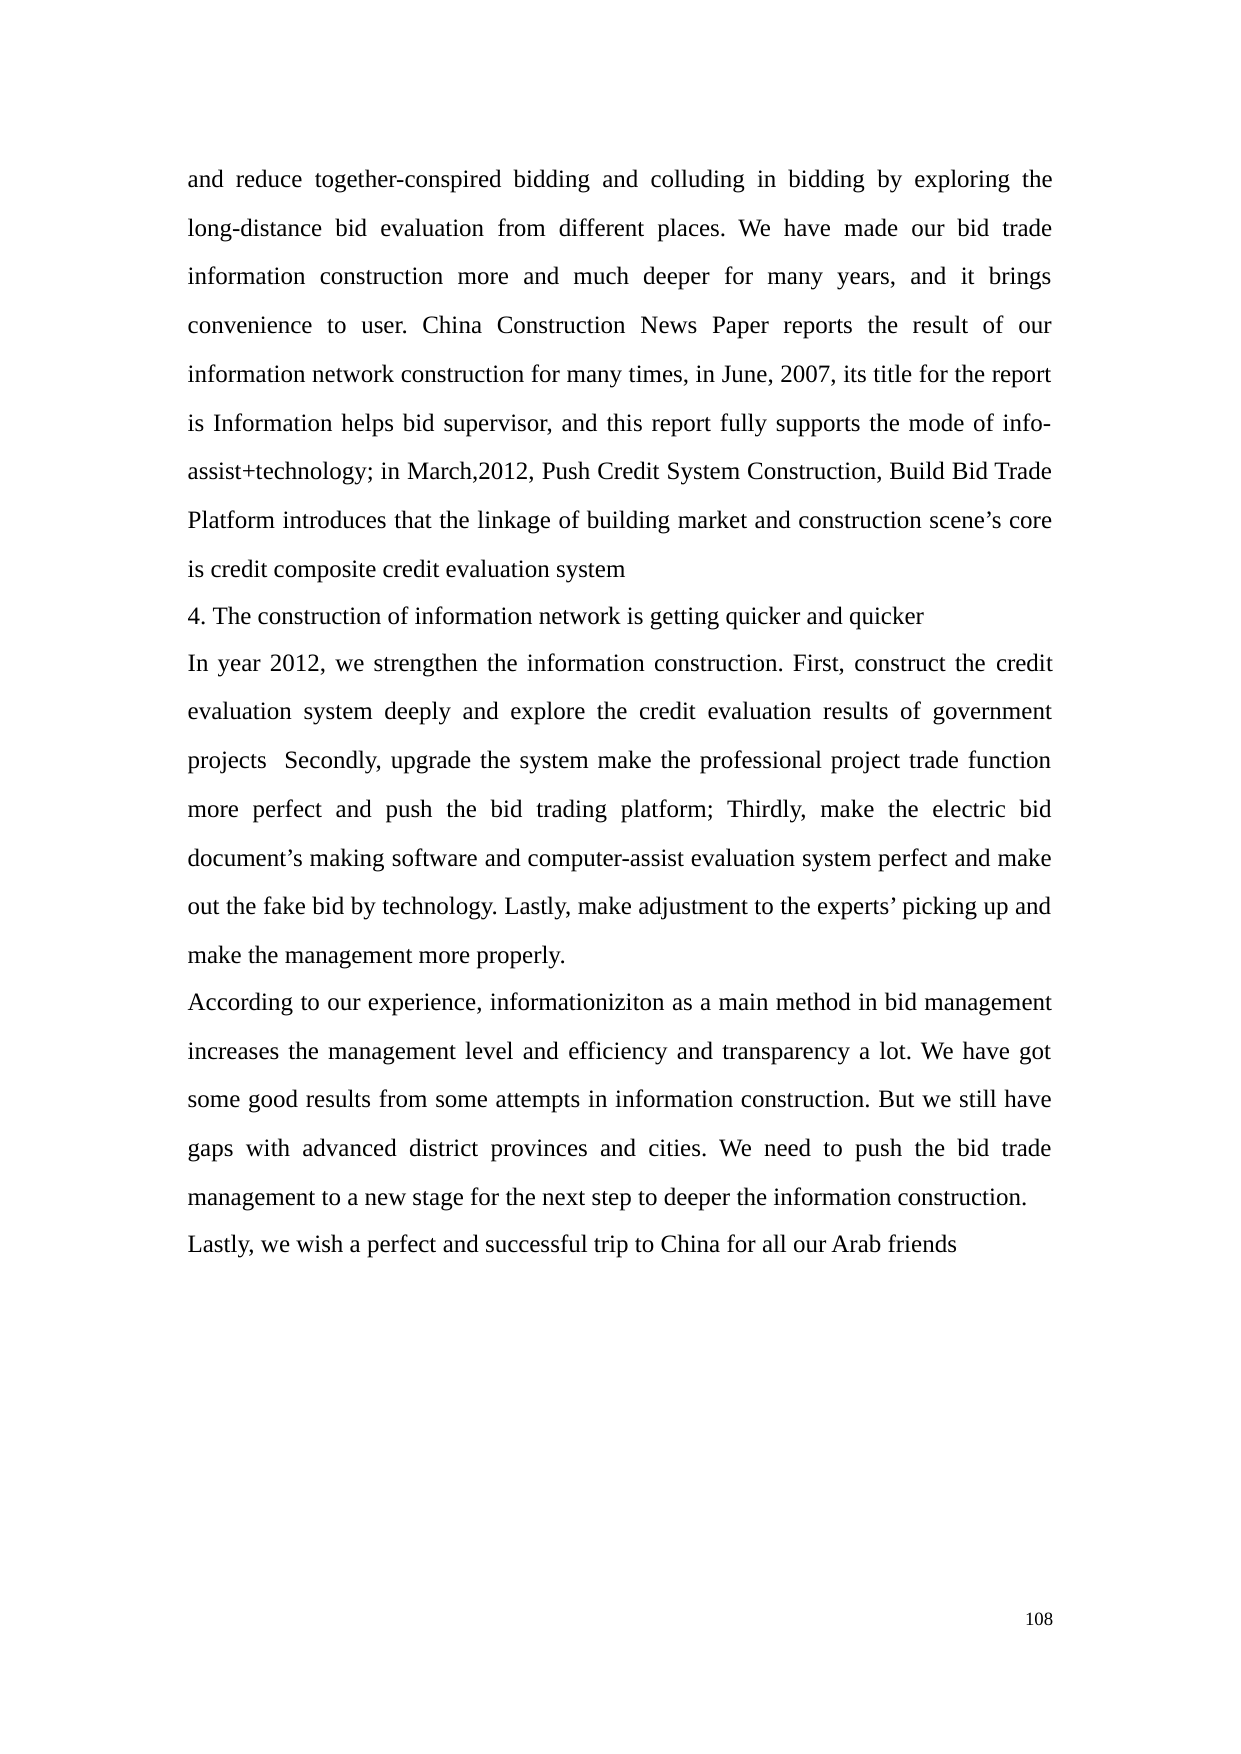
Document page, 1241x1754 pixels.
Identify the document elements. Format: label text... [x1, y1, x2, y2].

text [187, 162, 1053, 584]
text Lastly, we wish a perfect and successful trip to China for all our Arab friends [187, 1227, 1053, 1259]
text 4. The construction of information network is getting quicker and quicker [187, 599, 1053, 631]
text According to our experience, informationiziton as a main method in bid management increases the management level and efficiency and transparency a lot. We have got some good results from some attempts in information construction. But we still have gaps with advanced district provinces and cities. We need to push the bid trade management to a new stage for the next step to deeper the information construction. [187, 985, 1053, 1213]
text In year 2012, we strengthen the information construction. First, construct the credit evaluation system deeply and explore the credit evaluation results of government projects Secondly, upgrade the system make the professional project trade function more perfect and push the bid trading platform; Thirdly, make the electric bid document’s making software and computer-assist evaluation system perfect and make out the fake bid by technology. Lastly, make adjustment to the experts’ picking up and make the management more properly. [187, 646, 1053, 971]
